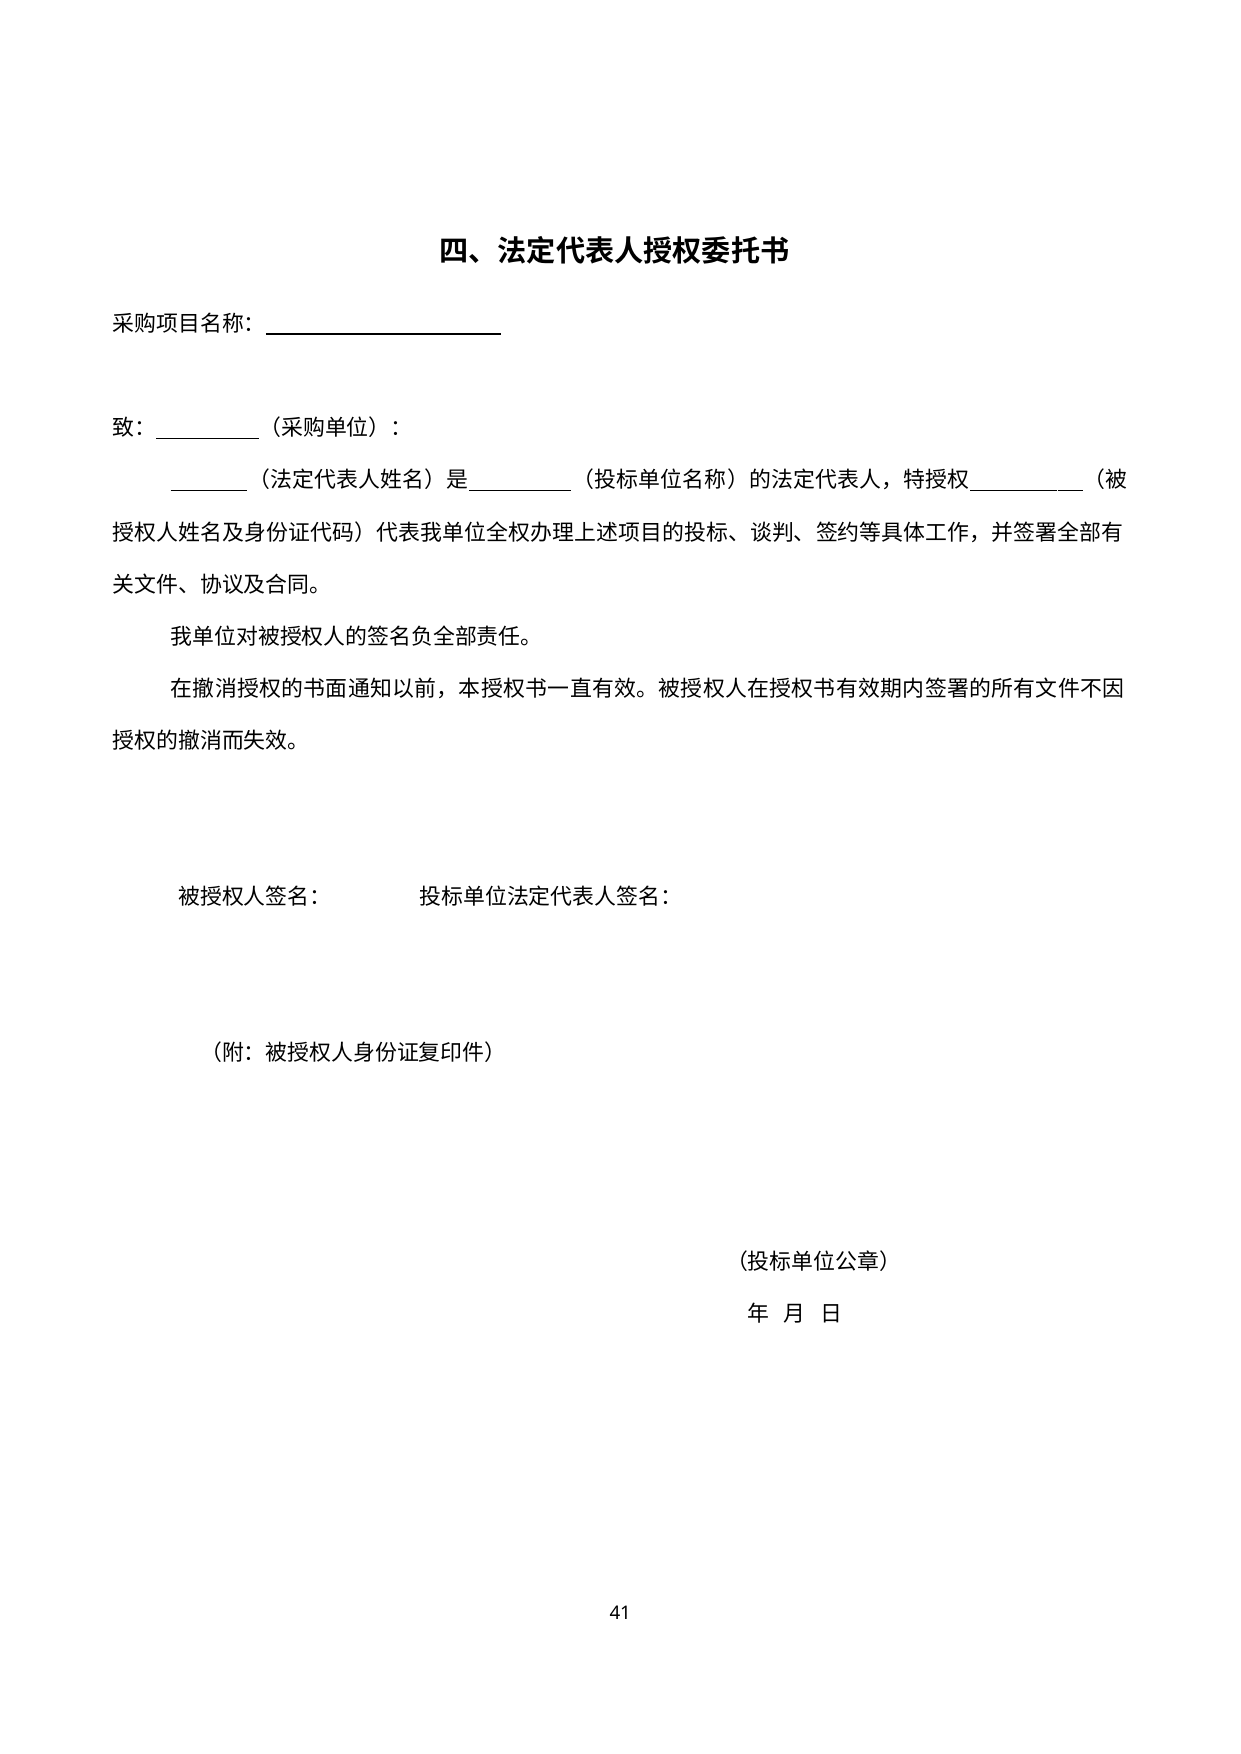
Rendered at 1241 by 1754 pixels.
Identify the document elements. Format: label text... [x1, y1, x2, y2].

text （投标单位公章） [112, 1227, 1128, 1279]
text 被授权人签名： 投标单位法定代表人签名： [112, 863, 1128, 915]
text 我单位对被授权人的签名负全部责任。 [112, 602, 1128, 654]
text 采购项目名称： [112, 290, 1128, 342]
subtitle 四、法定代表人授权委托书 [112, 220, 1116, 272]
text （附：被授权人身份证复印件） [112, 1019, 1128, 1071]
text （法定代表人姓名）是 （投标单位名称）的法定代表人，特授权 （被授权人姓名及身份证代码）代表我单位全权办理上述项目的投标、谈判、签约等具体工作，并签署全部有关文件、协议及合同。 [112, 446, 1128, 602]
text 在撤消授权的书面通知以前，本授权书一直有效。被授权人在授权书有效期内签署的所有文件不因授权的撤消而失效。 [112, 654, 1128, 759]
text 年 月 日 [112, 1279, 1128, 1332]
text 致： （采购单位）： [112, 394, 1128, 446]
